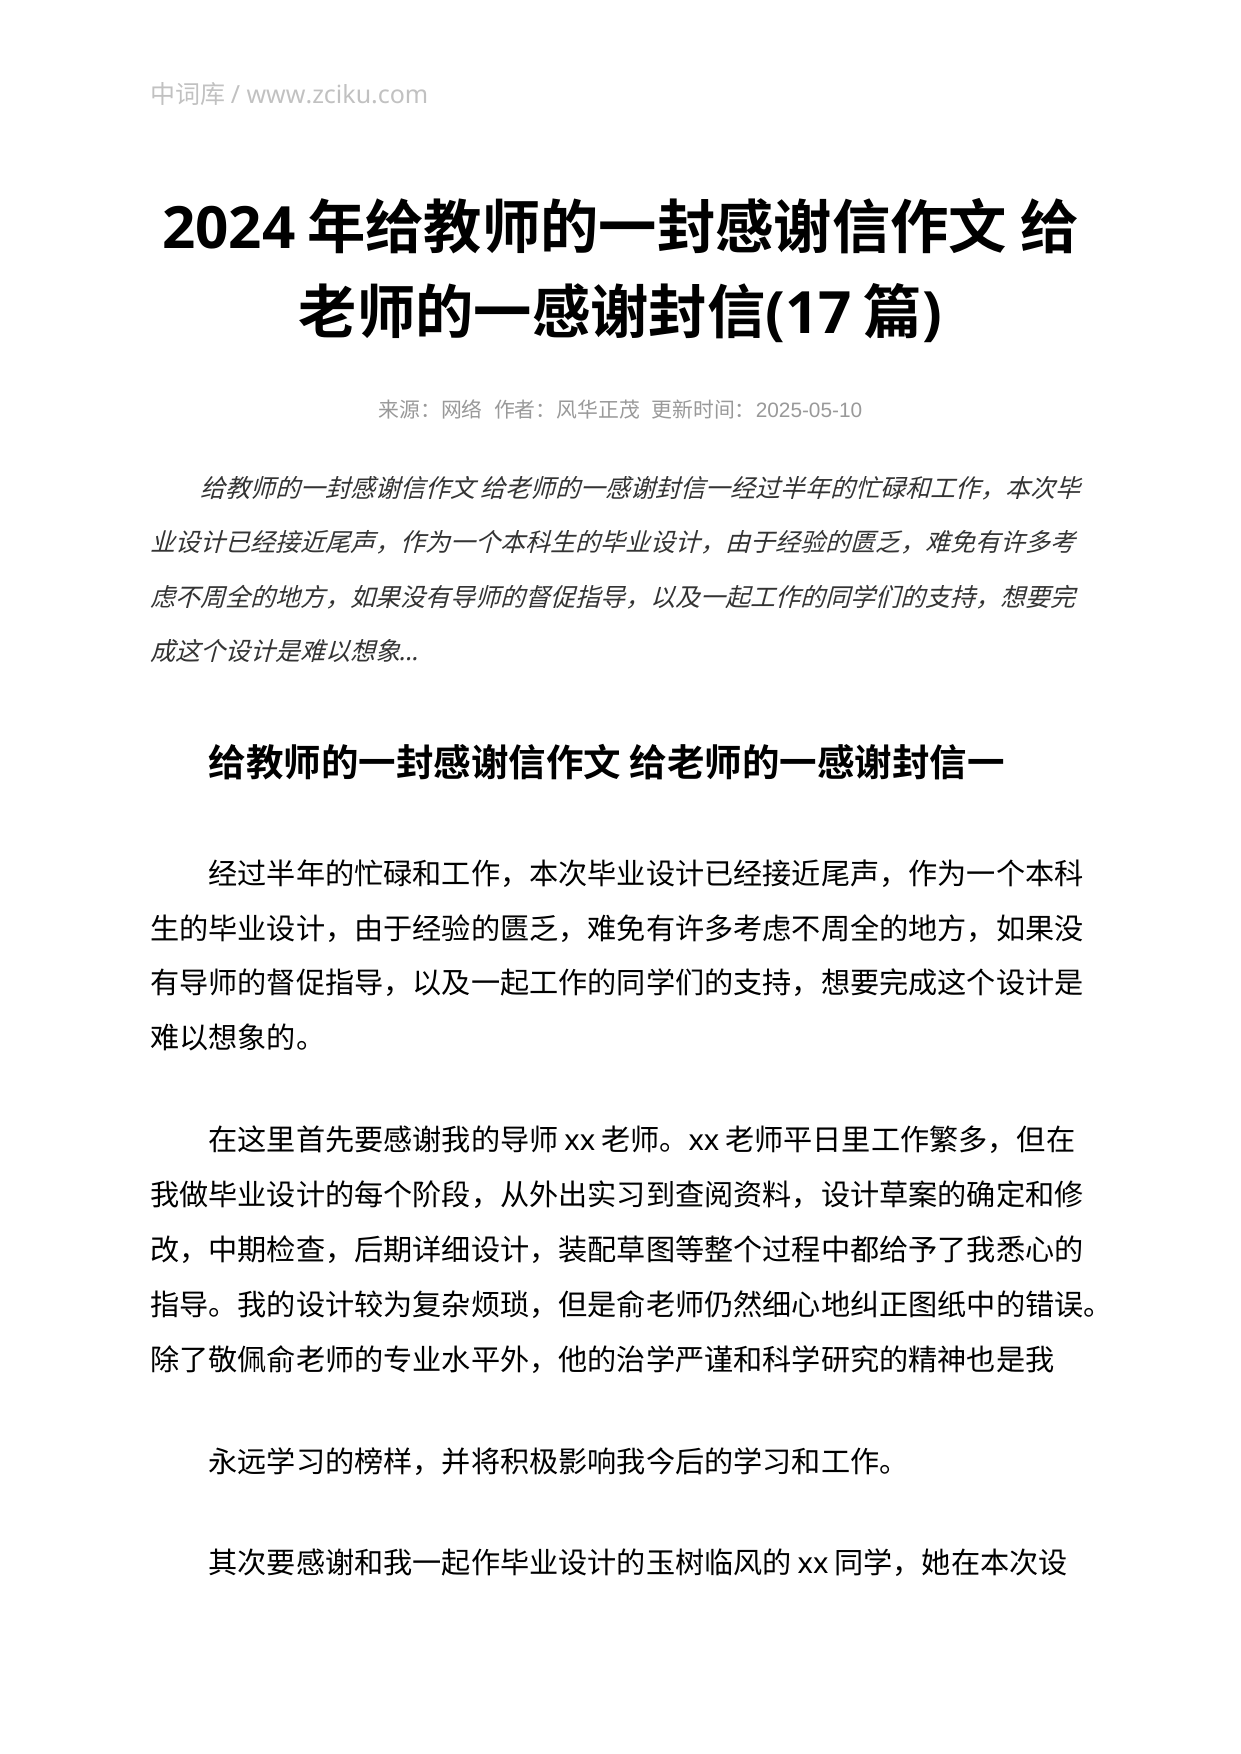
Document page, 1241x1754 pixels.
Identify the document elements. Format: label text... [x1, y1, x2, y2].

text 经过半年的忙碌和工作，本次毕业设计已经接近尾声，作为一个本科生的毕业设计，由于经验的匮乏，难免有许多考虑不周全的地方，如果没有导师的督促指导，以及一起工作的同学们的支持，想要完成这个设计是难以想象的。 [150, 850, 1090, 1057]
text 在这里首先要感谢我的导师xx老师。xx老师平日里工作繁多，但在我做毕业设计的每个阶段，从外出实习到查阅资料，设计草案的确定和修改，中期检查，后期详细设计，装配草图等整个过程中都给予了我悉心的指导。我的设计较为复杂烦琐，但是俞老师仍然细心地纠正图纸中的错误。除了敬佩俞老师的专业水平外，他的治学严谨和科学研究的精神也是我 [150, 1117, 1090, 1379]
text 永远学习的榜样，并将积极影响我今后的学习和工作。 [150, 1438, 1090, 1481]
subtitle 2024年给教师的一封感谢信作文 给老师的一感谢封信(17篇) [150, 181, 1090, 351]
text 给教师的一封感谢信作文 给老师的一感谢封信一 [150, 733, 1090, 787]
text 给教师的一封感谢信作文 给老师的一感谢封信一经过半年的忙碌和工作，本次毕业设计已经接近尾声，作为一个本科生的毕业设计，由于经验的匮乏，难免有许多考虑不周全的地方，如果没有导师的督促指导，以及一起工作的同学们的支持，想要完成这个设计是难以想象... [150, 468, 1090, 668]
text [150, 1540, 1090, 1582]
text 来源：网络 作者：风华正茂 更新时间：2025-05-10 [150, 398, 1090, 422]
